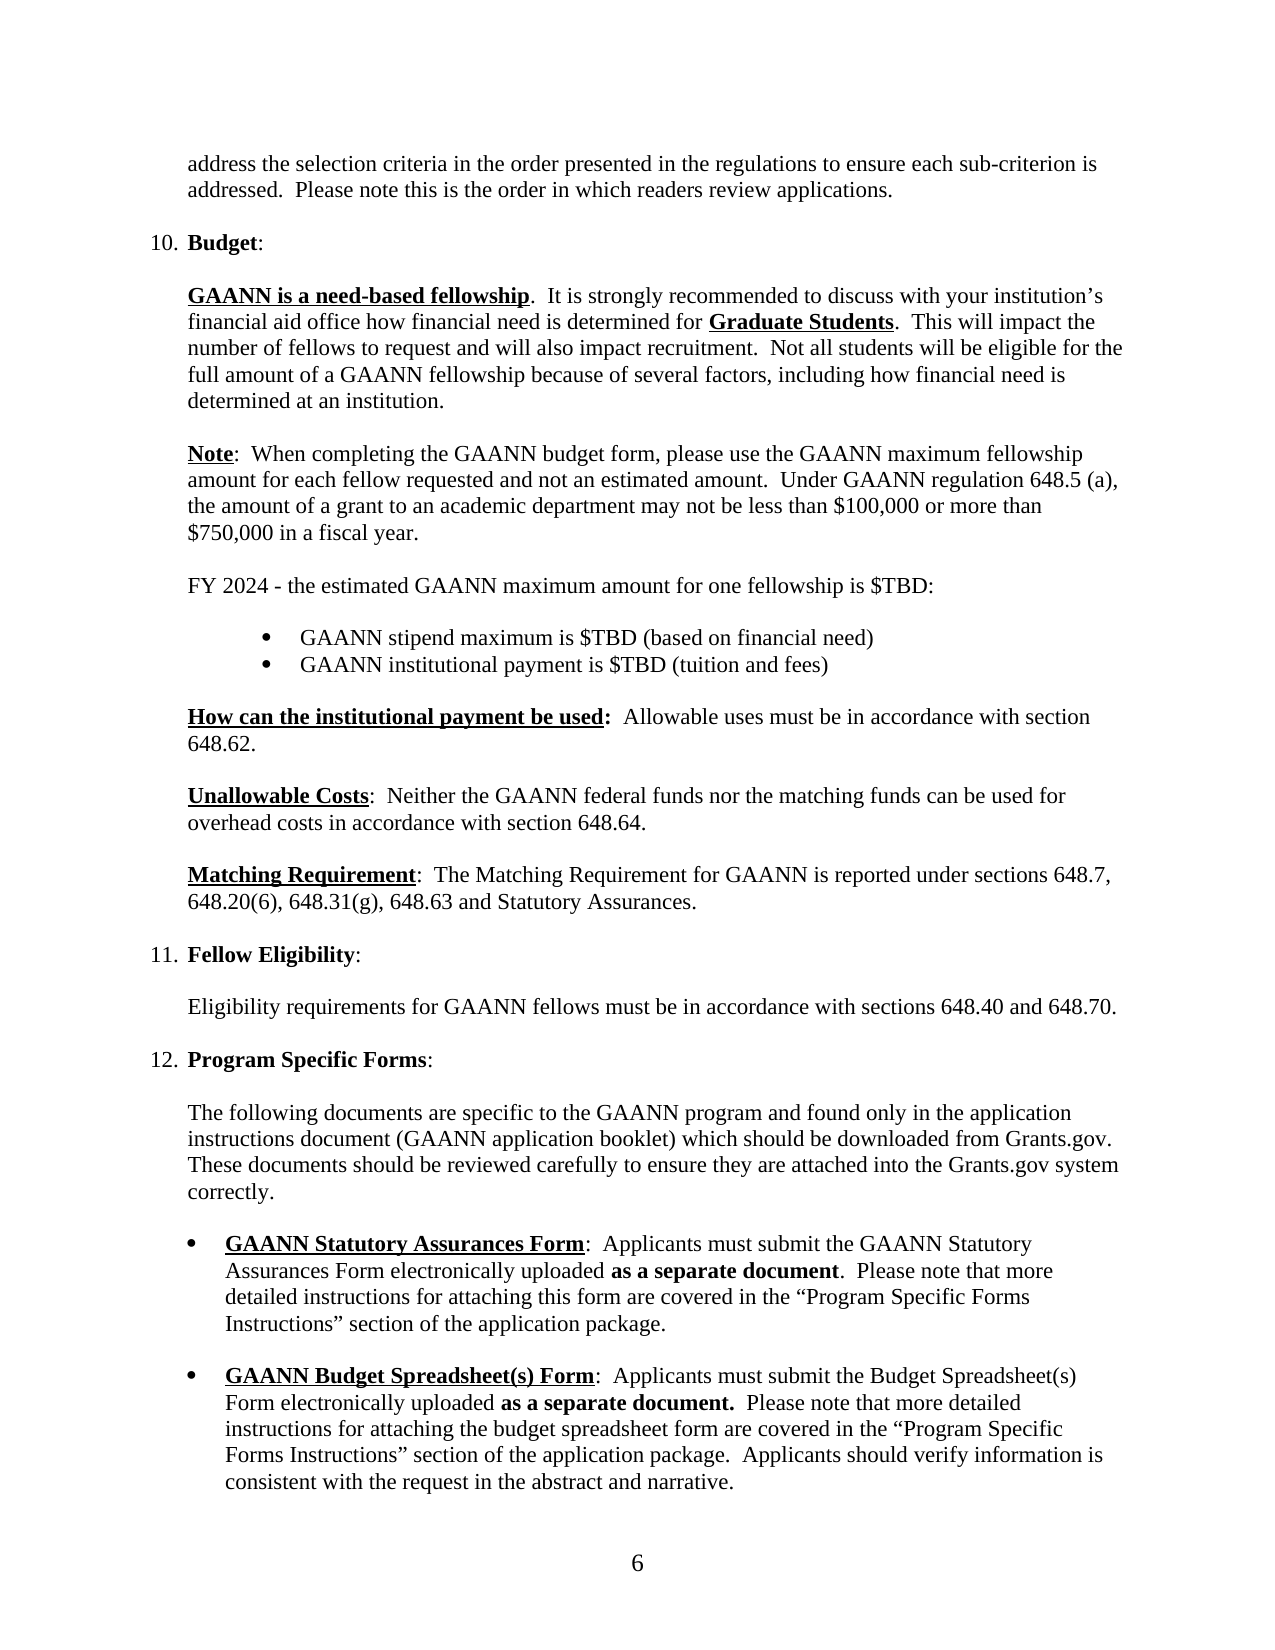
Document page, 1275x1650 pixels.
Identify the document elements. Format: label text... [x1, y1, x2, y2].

text Matching Requirement: The Matching Requirement for GAANN is reported under sections 648.7, 648.20(6), 648.31(g), 648.63 and Statutory Assurances. [187, 862, 1125, 914]
list Eligibility requirements for GAANN fellows must be in accordance with sections 648.40 and 648.70. [187, 993, 1125, 1020]
list Fellow Eligibility: [150, 941, 1125, 967]
text Note: When completing the GAANN budget form, please use the GAANN maximum fellowship amount for each fellow requested and not an estimated amount. Under GAANN regulation 648.5 (a), the amount of a grant to an academic department may not be less than $100,000 or more than $750,000 in a fiscal year. [187, 440, 1125, 545]
list GAANN institutional payment is $TBD (tuition and fees) [262, 651, 1125, 677]
list GAANN stipend maximum is $TBD (based on financial need) [262, 624, 1125, 651]
list Program Specific Forms: [150, 1046, 1125, 1072]
list GAANN Budget Spreadsheet(s) Form: Applicants must submit the Budget Spreadsheet(s) Form electronically uploaded as a separate document. Please note that more detailed instructions for attaching the budget spreadsheet form are covered in the “Program Specific Forms Instructions” section of the application package. Applicants should verify information is consistent with the request in the abstract and narrative. [187, 1362, 1125, 1494]
text Unallowable Costs: Neither the GAANN federal funds nor the matching funds can be used for overhead costs in accordance with section 648.64. [187, 782, 1125, 835]
text GAANN is a need-based fellowship. It is strongly recommended to discuss with your institution’s financial aid office how financial need is determined for Graduate Students. This will impact the number of fellows to request and will also impact recruitment. Not all students will be eligible for the full amount of a GAANN fellowship because of several factors, including how financial need is determined at an institution. [187, 282, 1125, 413]
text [187, 150, 1125, 203]
text How can the institutional payment be used: Allowable uses must be in accordance with section 648.62. [187, 703, 1125, 756]
list The following documents are specific to the GAANN program and found only in the application instructions document (GAANN application booklet) which should be downloaded from Grants.gov. These documents should be reviewed carefully to ensure they are attached into the Grants.gov system correctly. [187, 1099, 1125, 1204]
list GAANN Statutory Assurances Form: Applicants must submit the GAANN Statutory Assurances Form electronically uploaded as a separate document. Please note that more detailed instructions for attaching this form are covered in the “Program Specific Forms Instructions” section of the application package. [187, 1231, 1125, 1336]
list Budget: [150, 229, 1125, 255]
text FY 2024 - the estimated GAANN maximum amount for one fellowship is $TBD: [187, 572, 1125, 598]
